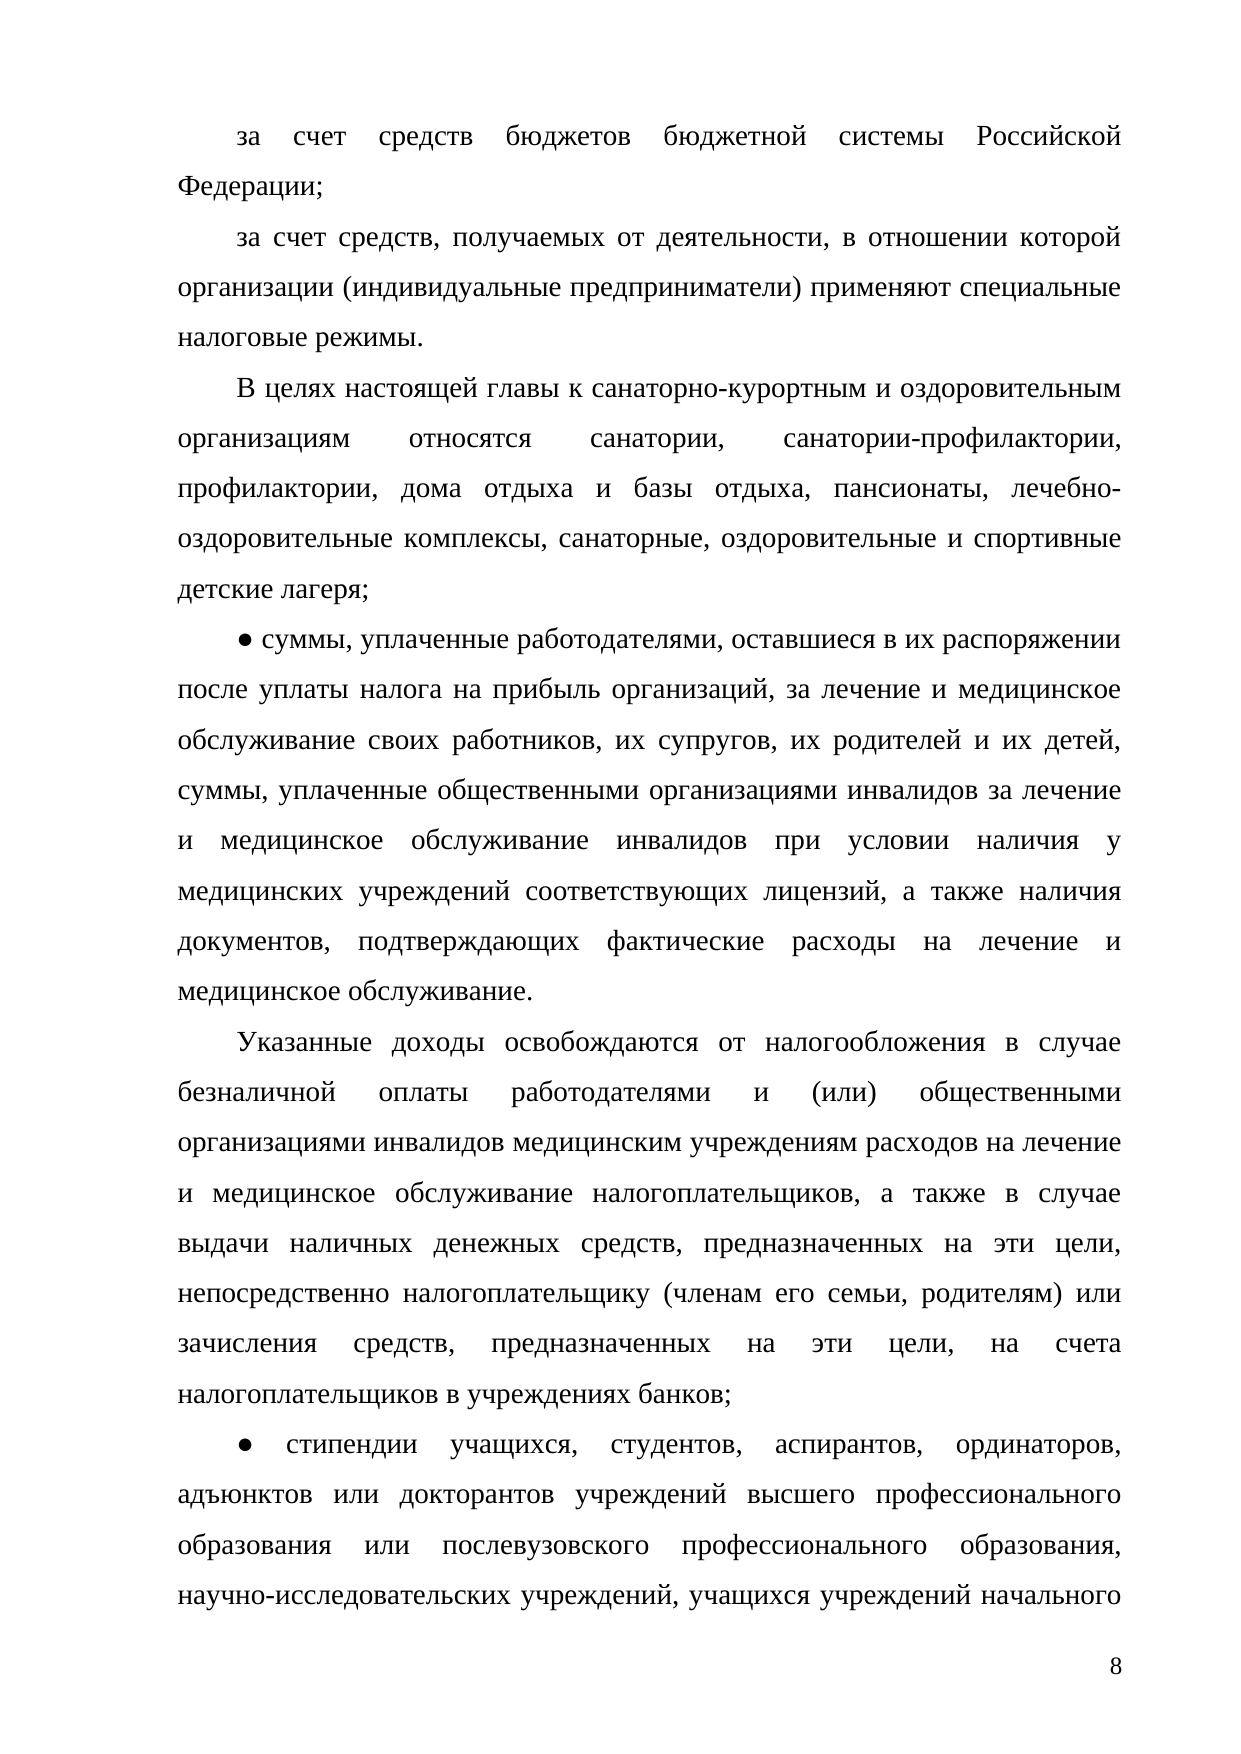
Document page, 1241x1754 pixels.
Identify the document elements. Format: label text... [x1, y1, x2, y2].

text за счет средств бюджетов бюджетной системы Российской Федерации; [177, 118, 1122, 202]
text Указанные доходы освобождаются от налогообложения в случае безналичной оплаты работодателями и (или) общественными организациями инвалидов медицинским учреждениям расходов на лечение и медицинское обслуживание налогоплательщиков, а также в случае выдачи наличных денежных средств, предназначенных на эти цели, непосредственно налогоплательщику (членам его семьи, родителям) или зачисления средств, предназначенных на эти цели, на счета налогоплательщиков в учреждениях банков; [177, 1024, 1122, 1409]
text В целях настоящей главы к санаторно-курортным и оздоровительным организациям относятся санатории, санатории-профилактории, профилактории, дома отдыха и базы отдыха, пансионаты, лечебно-оздоровительные комплексы, санаторные, оздоровительные и спортивные детские лагеря; [177, 370, 1122, 604]
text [177, 1426, 1122, 1611]
text за счет средств, получаемых от деятельности, в отношении которой организации (индивидуальные предприниматели) применяют специальные налоговые режимы. [177, 219, 1122, 353]
text ● суммы, уплаченные работодателями, оставшиеся в их распоряжении после уплаты налога на прибыль организаций, за лечение и медицинское обслуживание своих работников, их супругов, их родителей и их детей, суммы, уплаченные общественными организациями инвалидов за лечение и медицинское обслуживание инвалидов при условии наличия у медицинских учреждений соответствующих лицензий, а также наличия документов, подтверждающих фактические расходы на лечение и медицинское обслуживание. [177, 621, 1122, 1007]
